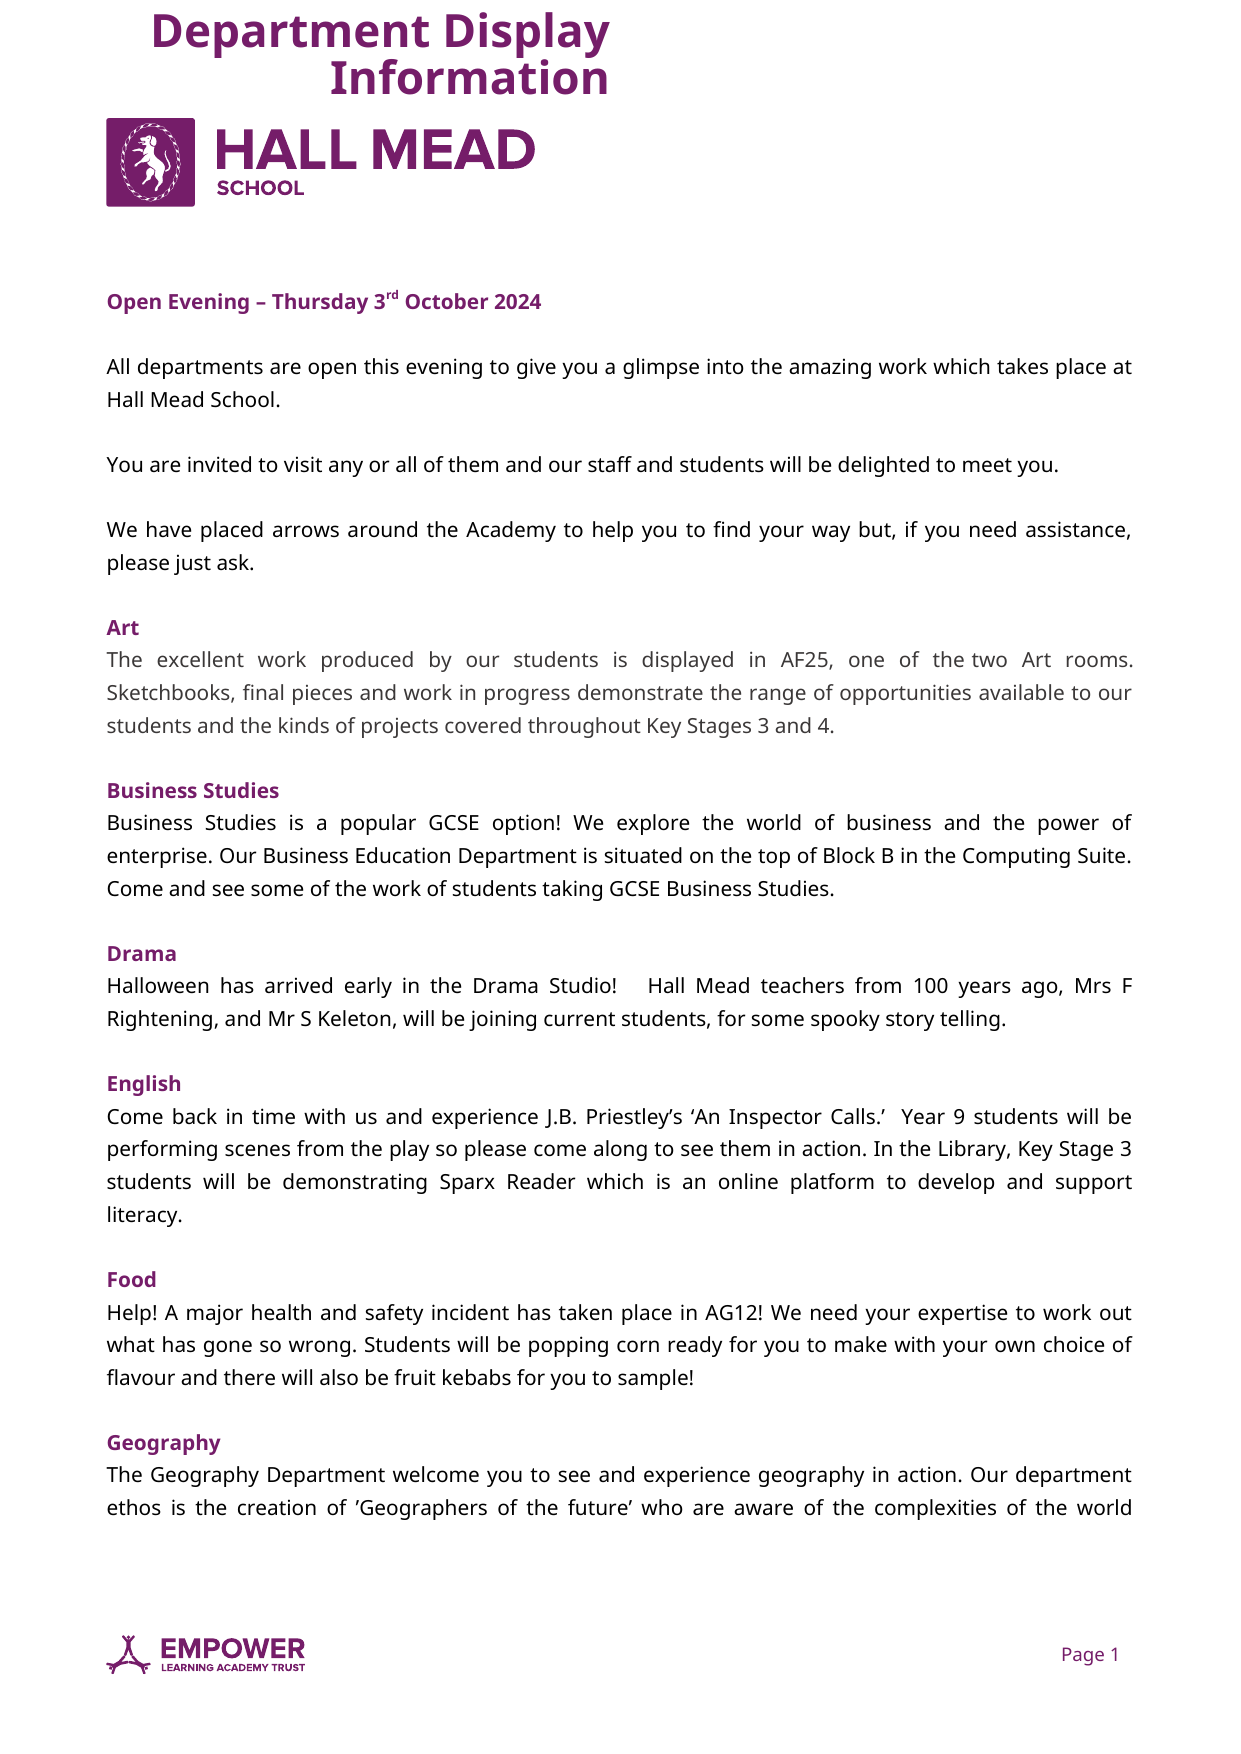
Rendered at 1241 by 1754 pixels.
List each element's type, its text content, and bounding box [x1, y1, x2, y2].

text Halloween has arrived early in the Drama Studio! Hall Mead teachers from 100 years ago, Mrs F Rightening, and Mr S Keleton, will be joining current students, for some spooky story telling. [106, 972, 1134, 1033]
text We have placed arrows around the Academy to help you to find your way but, if you need assistance, please just ask. [106, 515, 1134, 576]
text Come back in time with us and experience J.B. Priestley’s ‘An Inspector Calls.’ Year 9 students will be performing scenes from the play so please come along to see them in action. In the Library, Key Stage 3 students will be demonstrating Sparx Reader which is an online platform to develop and support literacy. [106, 1102, 1134, 1228]
text Geography [106, 1428, 1134, 1456]
text The excellent work produced by our students is displayed in AF25, one of the two Art rooms. Sketchbooks, final pieces and work in progress demonstrate the range of opportunities available to our students and the kinds of projects covered throughout Key Stages 3 and 4. [106, 646, 1134, 739]
text Art [106, 613, 1134, 641]
text English [106, 1069, 1134, 1098]
text Drama [106, 939, 1134, 967]
text Business Studies [106, 776, 1134, 804]
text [106, 1461, 1134, 1522]
text Food [106, 1265, 1134, 1293]
text All departments are open this evening to give you a glimpse into the amazing work which takes place at Hall Mead School. [106, 352, 1134, 413]
text Business Studies is a popular GCSE option! We explore the world of business and the power of enterprise. Our Business Education Department is situated on the top of Block B in the Computing Suite. Come and see some of the work of students taking GCSE Business Studies. [106, 808, 1134, 902]
text You are invited to visit any or all of them and our staff and students will be delighted to meet you. [106, 450, 1134, 478]
text Open Evening – Thursday 3rd October 2024 [106, 287, 1134, 315]
text Help! A major health and safety incident has taken place in AG12! We need your expertise to work out what has gone so wrong. Students will be popping corn ready for you to make with your own choice of flavour and there will also be fruit kebabs for you to sample! [106, 1298, 1134, 1391]
